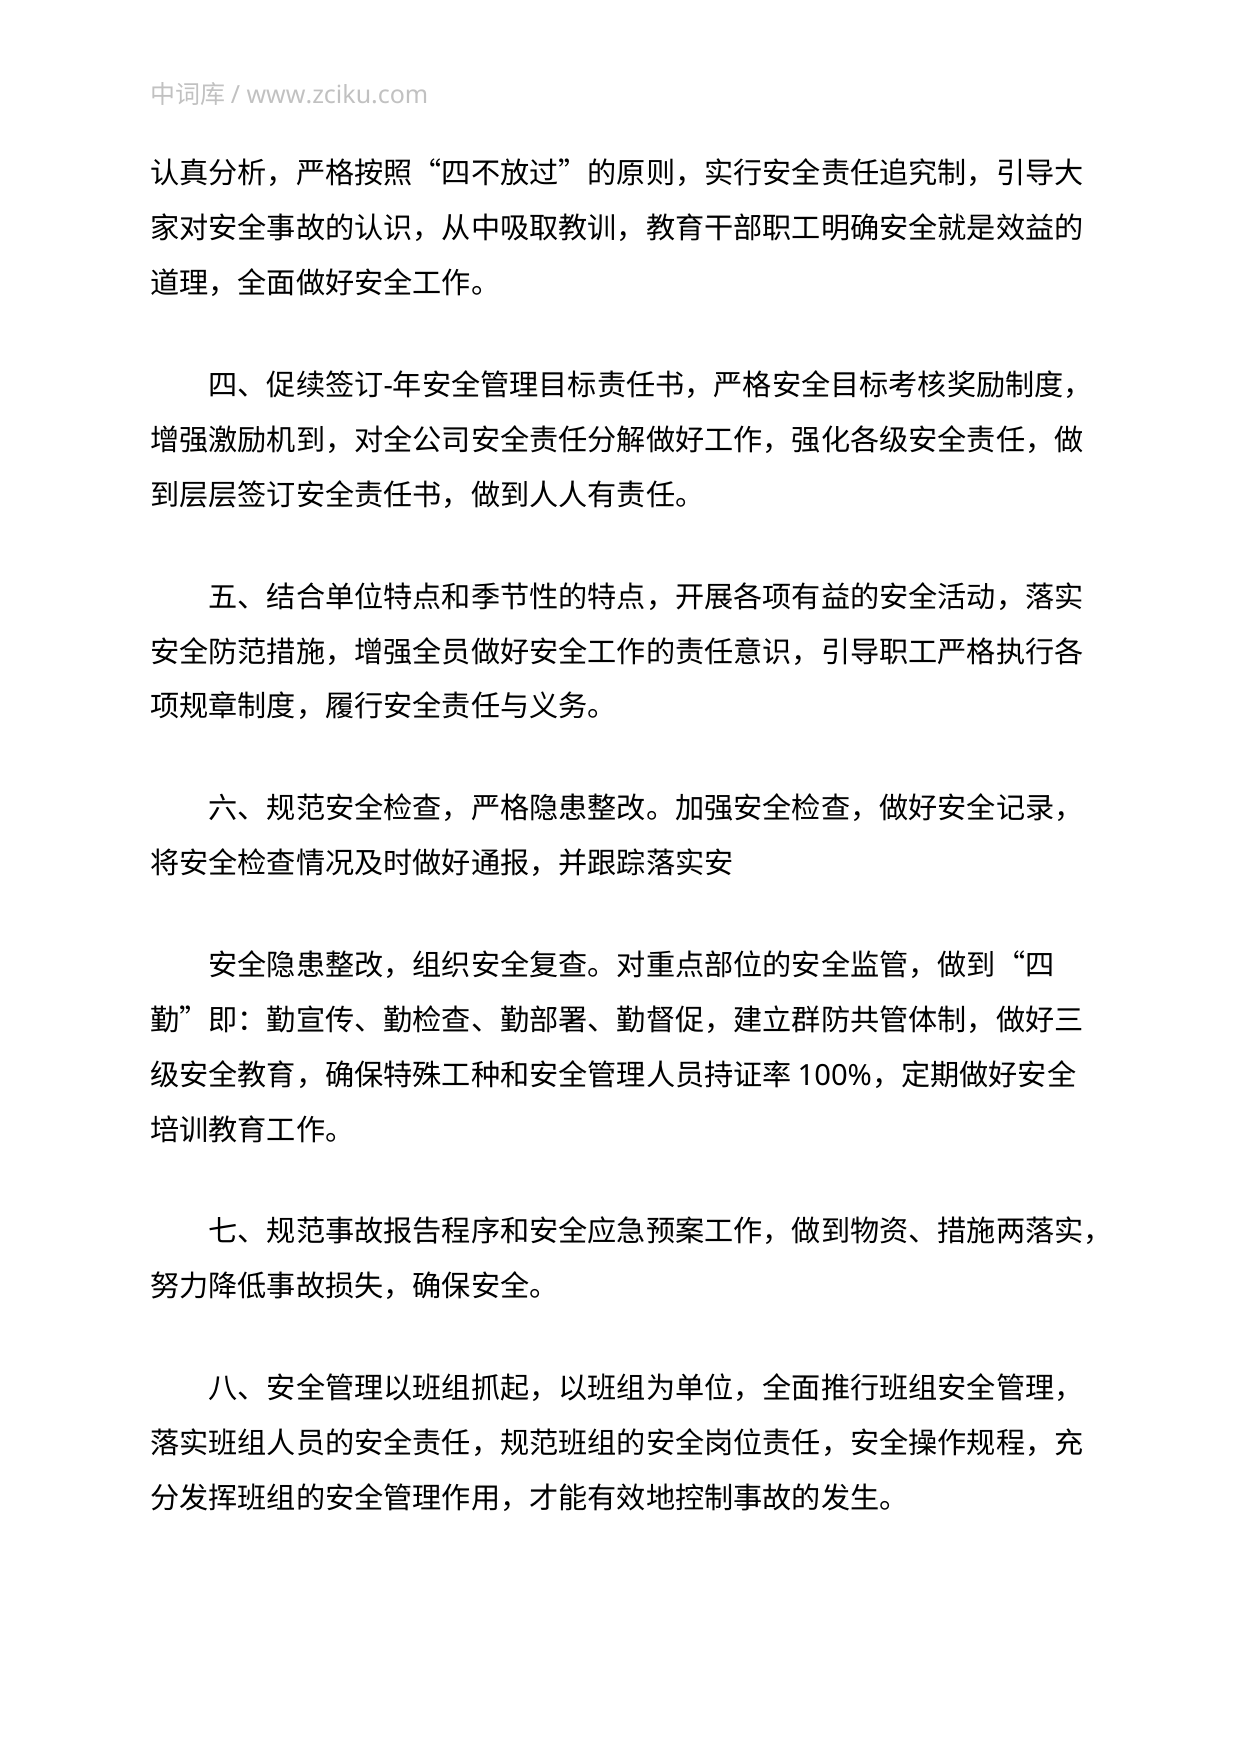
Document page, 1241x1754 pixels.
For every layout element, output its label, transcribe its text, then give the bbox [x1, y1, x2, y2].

text 七、规范事故报告程序和安全应急预案工作，做到物资、措施两落实，努力降低事故损失，确保安全。 [150, 1208, 1090, 1305]
text 五、结合单位特点和季节性的特点，开展各项有益的安全活动，落实安全防范措施，增强全员做好安全工作的责任意识，引导职工严格执行各项规章制度，履行安全责任与义务。 [150, 573, 1090, 725]
text 安全隐患整改，组织安全复查。对重点部位的安全监管，做到“四勤”即：勤宣传、勤检查、勤部署、勤督促，建立群防共管体制，做好三级安全教育，确保特殊工种和安全管理人员持证率100%，定期做好安全培训教育工作。 [150, 941, 1090, 1148]
text 八、安全管理以班组抓起，以班组为单位，全面推行班组安全管理，落实班组人员的安全责任，规范班组的安全岗位责任，安全操作规程，充分发挥班组的安全管理作用，才能有效地控制事故的发生。 [150, 1365, 1090, 1517]
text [150, 150, 1090, 302]
text 四、促续签订-年安全管理目标责任书，严格安全目标考核奖励制度，增强激励机到，对全公司安全责任分解做好工作，强化各级安全责任，做到层层签订安全责任书，做到人人有责任。 [150, 362, 1090, 514]
text 六、规范安全检查，严格隐患整改。加强安全检查，做好安全记录，将安全检查情况及时做好通报，并跟踪落实安 [150, 785, 1090, 882]
